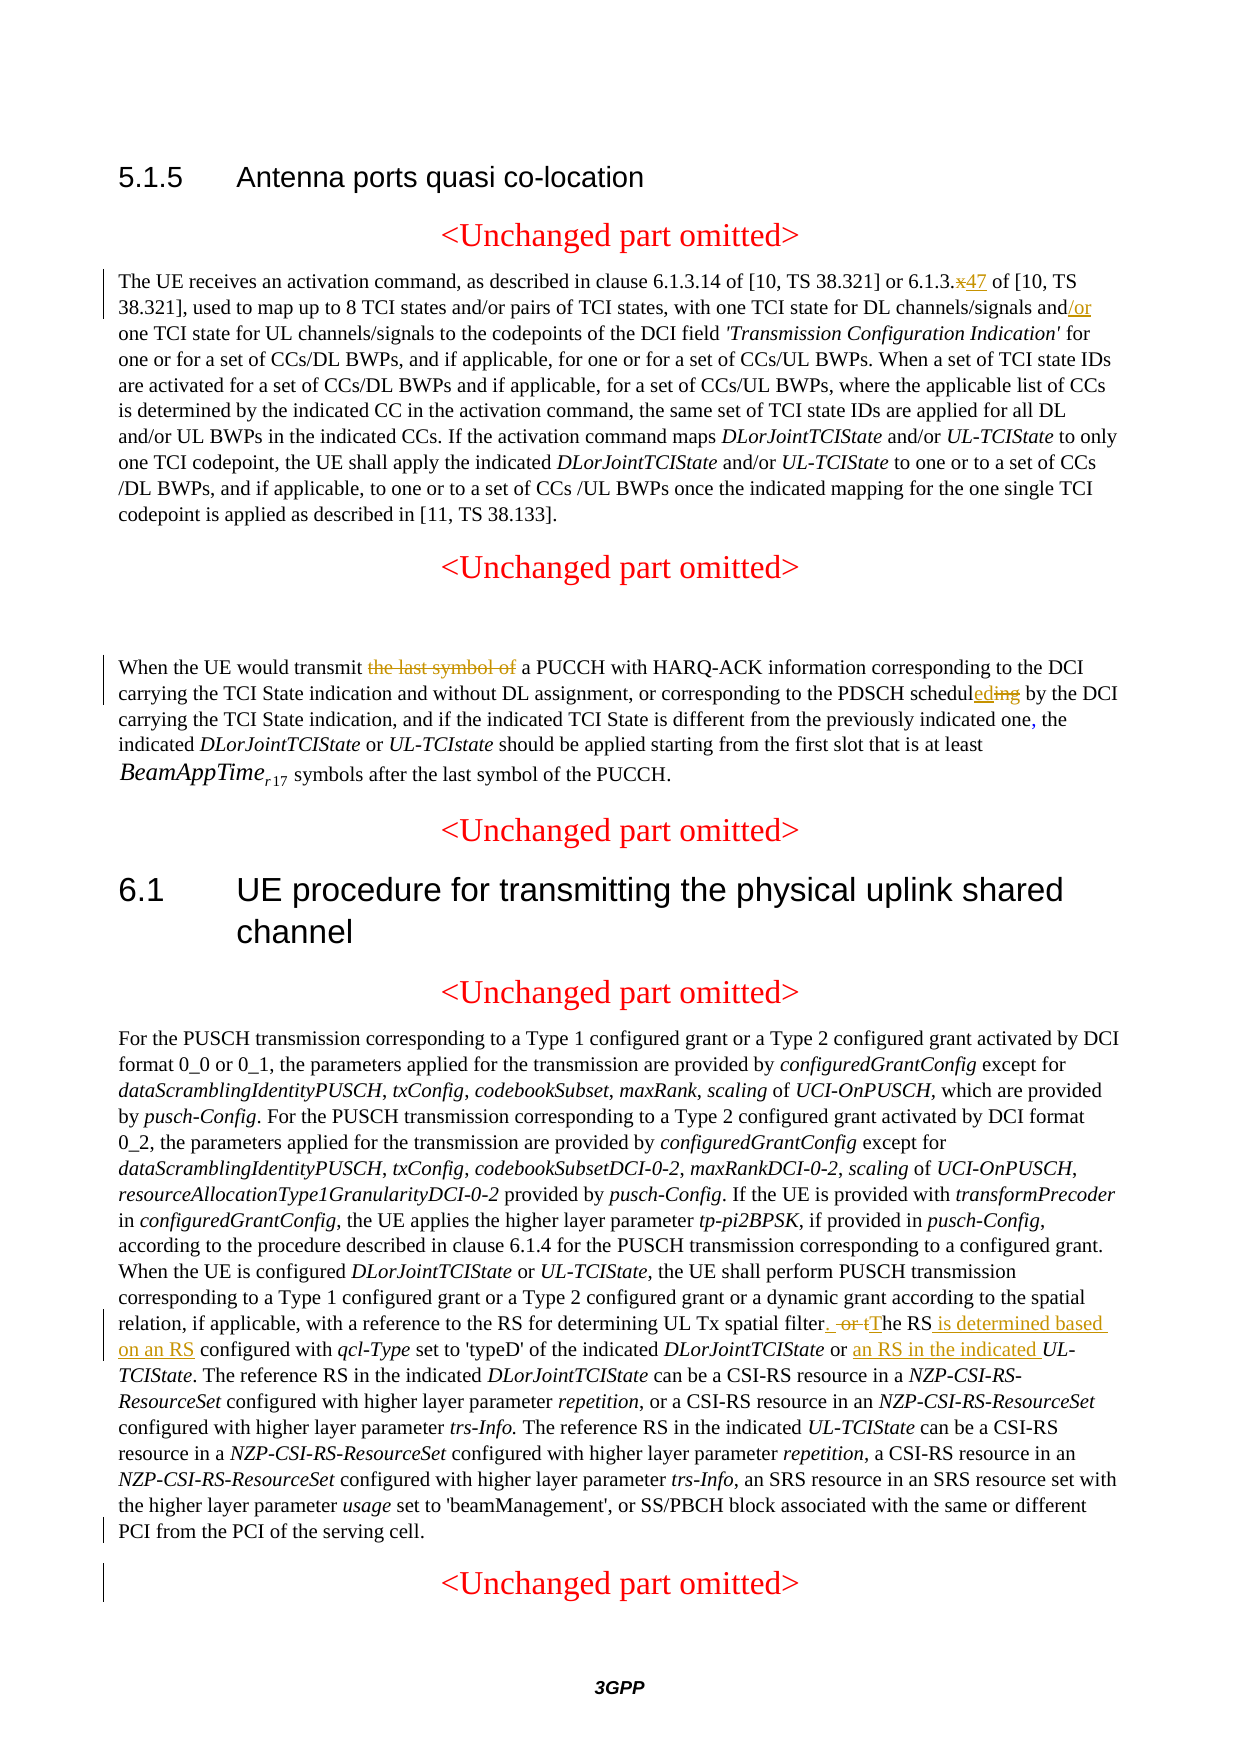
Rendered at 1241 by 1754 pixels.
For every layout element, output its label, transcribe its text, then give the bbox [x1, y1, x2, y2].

text When the UE would transmit a PUCCH with HARQ-ACK information corresponding to the DCI carrying the TCI State indication and without DL assignment, or corresponding to the PDSCH schedul by the DCI carrying the TCI State indication, and if the indicated TCI State is different from the previously indicated one, the indicated DLorJointTCIState or UL-TCIstate should be applied starting from the first slot that is at least symbols after the last symbol of the PUCCH. [118, 654, 1122, 790]
text <Unchanged part omitted> [118, 1563, 1122, 1602]
text <Unchanged part omitted> [118, 810, 1122, 849]
text <Unchanged part omitted> [118, 547, 1122, 585]
text <Unchanged part omitted> [118, 972, 1122, 1010]
text The UE receives an activation command, as described in clause 6.1.3.14 of [10, TS 38.321] or 6.1.3. of [10, TS 38.321], used to map up to 8 TCI states and/or pairs of TCI states, with one TCI state for DL channels/signals and one TCI state for UL channels/signals to the codepoints of the DCI field 'Transmission Configuration Indication' for one or for a set of CCs/DL BWPs, and if applicable, for one or for a set of CCs/UL BWPs. When a set of TCI state IDs are activated for a set of CCs/DL BWPs and if applicable, for a set of CCs/UL BWPs, where the applicable list of CCs is determined by the indicated CC in the activation command, the same set of TCI state IDs are applied for all DL and/or UL BWPs in the indicated CCs. If the activation command maps DLorJointTCIState and/or UL-TCIState to only one TCI codepoint, the UE shall apply the indicated DLorJointTCIState and/or UL-TCIState to one or to a set of CCs /DL BWPs, and if applicable, to one or to a set of CCs /UL BWPs once the indicated mapping for the one single TCI codepoint is applied as described in [11, TS 38.133]. [118, 269, 1122, 526]
subtitle 5.1.5 Antenna ports quasi co-location [118, 160, 1122, 193]
text <Unchanged part omitted> [118, 215, 1122, 253]
subtitle 6.1 UE procedure for transmitting the physical uplink shared channel [118, 870, 1122, 950]
text For the PUSCH transmission corresponding to a Type 1 configured grant or a Type 2 configured grant activated by DCI format 0_0 or 0_1, the parameters applied for the transmission are provided by configuredGrantConfig except for dataScramblingIdentityPUSCH, txConfig, codebookSubset, maxRank, scaling of UCI-OnPUSCH, which are provided by pusch-Config. For the PUSCH transmission corresponding to a Type 2 configured grant activated by DCI format 0_2, the parameters applied for the transmission are provided by configuredGrantConfig except for dataScramblingIdentityPUSCH, txConfig, codebookSubsetDCI-0-2, maxRankDCI-0-2, scaling of UCI-OnPUSCH, resourceAllocationType1GranularityDCI-0-2 provided by pusch-Config. If the UE is provided with transformPrecoder in configuredGrantConfig, the UE applies the higher layer parameter tp-pi2BPSK, if provided in pusch-Config, according to the procedure described in clause 6.1.4 for the PUSCH transmission corresponding to a configured grant. When the UE is configured DLorJointTCIState or UL-TCIState, the UE shall perform PUSCH transmission corresponding to a Type 1 configured grant or a Type 2 configured grant or a dynamic grant according to the spatial relation, if applicable, with a reference to the RS for determining UL Tx spatial filterhe RS configured with qcl-Type set to 'typeD' of the indicated DLorJointTCIState or UL-TCIState. The reference RS in the indicated DLorJointTCIState can be a CSI-RS resource in a NZP-CSI-RS-ResourceSet configured with higher layer parameter repetition, or a CSI-RS resource in an NZP-CSI-RS-ResourceSet configured with higher layer parameter trs-Info. The reference RS in the indicated UL-TCIState can be a CSI-RS resource in a NZP-CSI-RS-ResourceSet configured with higher layer parameter repetition, a CSI-RS resource in an NZP-CSI-RS-ResourceSet configured with higher layer parameter trs-Info, an SRS resource in an SRS resource set with the higher layer parameter usage set to 'beamManagement', or SS/PBCH block associated with the same or different PCI from the PCI of the serving cell. [118, 1026, 1122, 1543]
